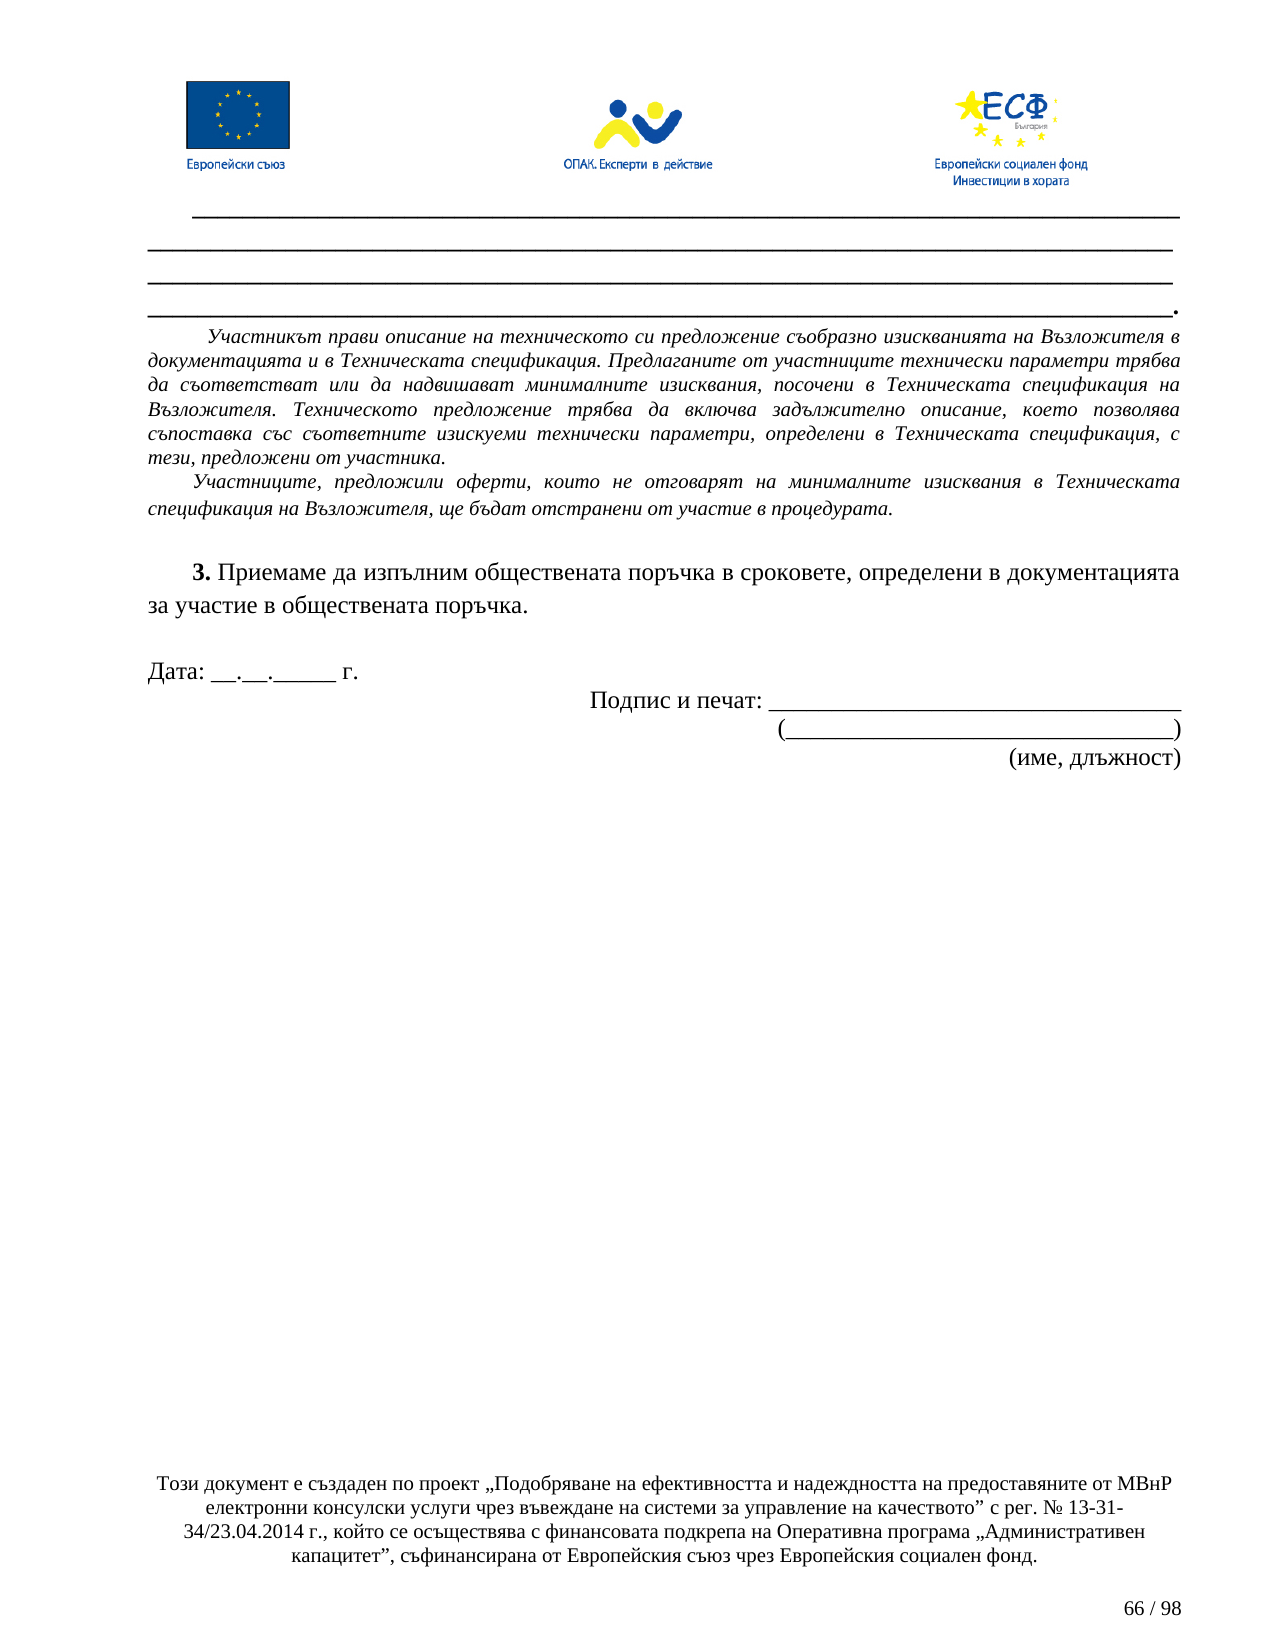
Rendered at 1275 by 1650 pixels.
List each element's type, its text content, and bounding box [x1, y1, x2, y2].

text Участникът прави описание на техническото си предложение съобразно изискванията на Възложителя в документацията и в Техническата спецификация. Предлаганите от участниците технически параметри трябва да съответстват или да надвишават минималните изисквания, посочени в Техническата спецификация на Възложителя. Техническото предложение трябва да включва задължително описание, коeто позволява съпоставка със съответните изискуеми технически параметри, определени в Техническата спецификация, с тези, предложени от участника. [148, 324, 1181, 469]
picture [147, 75, 1120, 193]
text Дата: __.__._____ г. [148, 656, 1181, 685]
text 3. Приемаме да изпълним обществената поръчка в сроковете, определени в документацията за участие в обществената поръчка. [148, 557, 1181, 619]
text Участниците, предложили оферти, които не отговарят на минималните изисквания в Техническата спецификация на Възложителя, ще бъдат отстранени от участие в процедурата. [148, 469, 1181, 520]
text (_______________________________) [148, 713, 1181, 742]
text Подпис и печат: _________________________________ [148, 685, 1181, 713]
text (име, длъжност) [148, 742, 1181, 771]
text _____________________________________________________________________________________________________________________________________________________________________________________________________________________________________________________________________________________________________________________________________. [148, 192, 1181, 320]
